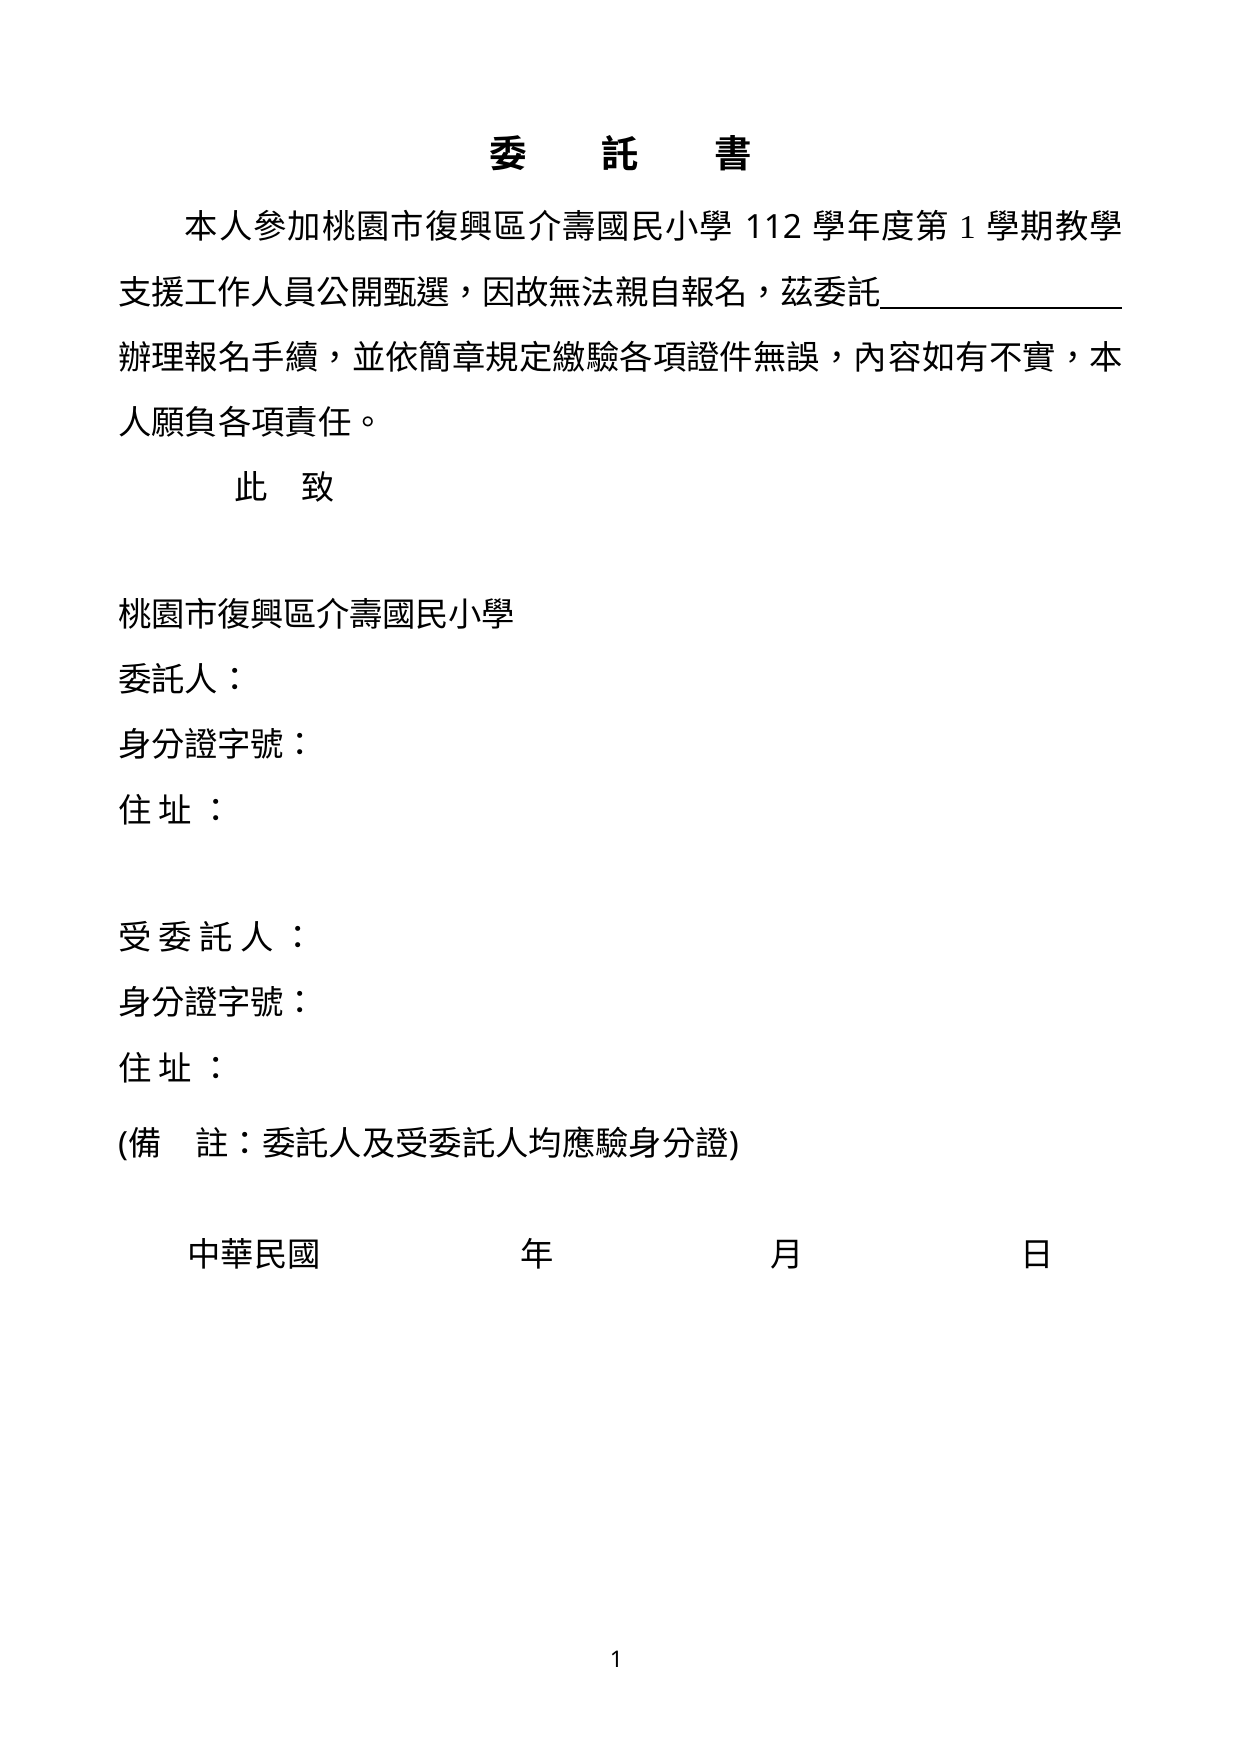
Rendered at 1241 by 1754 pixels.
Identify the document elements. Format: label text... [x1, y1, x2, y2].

text 委 託 書 [54, 112, 1187, 181]
text 中華民國 年 月 日 [54, 1227, 1187, 1276]
text 此 致 [234, 461, 1188, 509]
text 受 委 託 人 ： 身分證字號： 住 址 ： [118, 911, 319, 1089]
text 身分證字號： 住 址 ： [118, 718, 319, 832]
text (備 註：委託人及受委託人均應驗身分證) [118, 1106, 1188, 1168]
subtitle 本人參加桃園市復興區介壽國民小學 112 學年度第 1 學期教學支援工作人員公開甄選，因故無法親自報名，茲委託 辦理報名手續，並依簡章規定繳驗各項證件無誤，內容如有不實，本人願負各項責任。 [118, 200, 1123, 444]
text 桃園市復興區介壽國民小學委託人： [118, 588, 519, 701]
